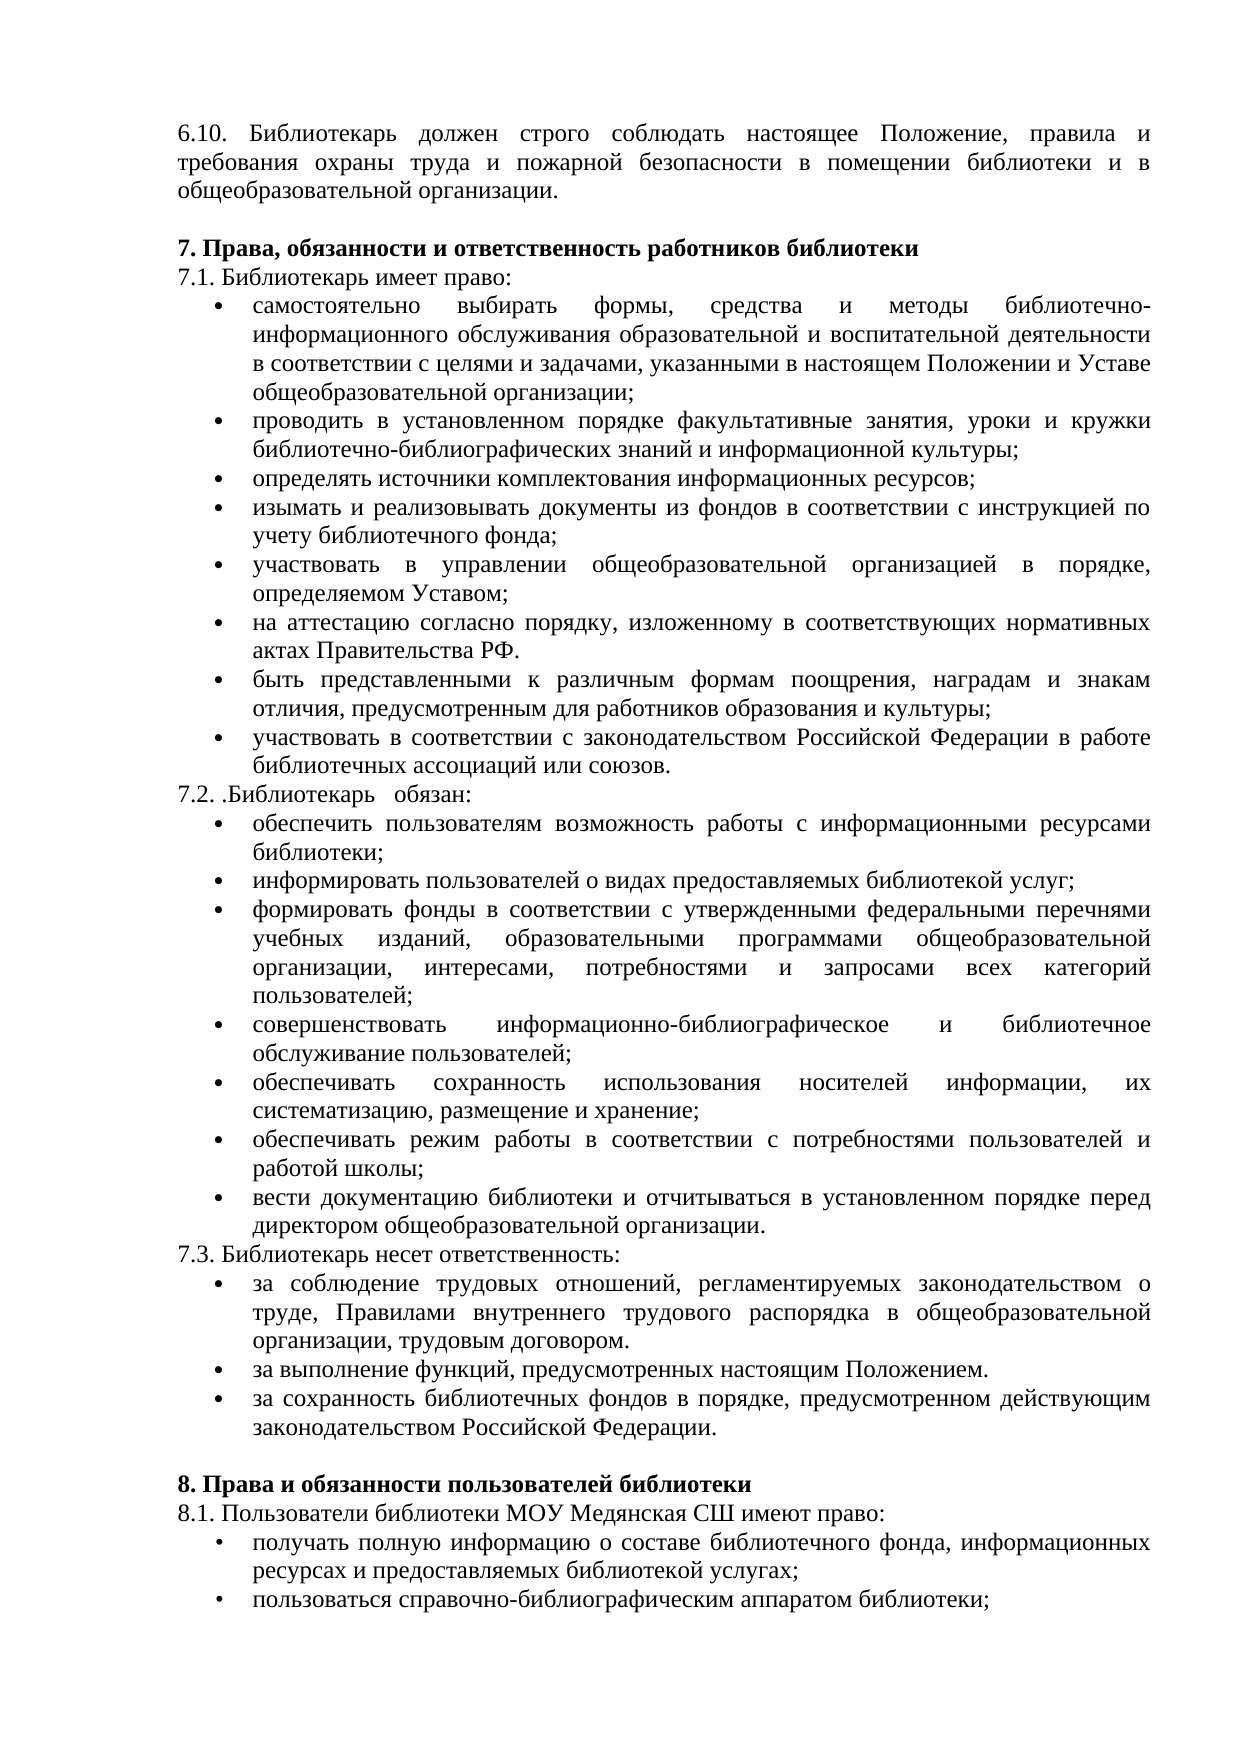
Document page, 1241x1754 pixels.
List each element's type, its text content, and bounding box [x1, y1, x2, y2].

list совершенствовать информационно-библиографическое и библиотечное обслуживание пользователей; [215, 1009, 1152, 1067]
text 8. Права и обязанности пользователей библиотеки [177, 1469, 1152, 1498]
text 7.1. Библиотекарь имеет право: [177, 262, 1152, 291]
list на аттестацию согласно порядку, изложенному в соответствующих нормативных актах Правительства РФ. [215, 607, 1152, 664]
list проводить в установленном порядке факультативные занятия, уроки и кружки библиотечно-библиографических знаний и информационной культуры; [215, 406, 1152, 463]
text 7.2. .Библиотекарь обязан: [177, 779, 1152, 808]
text 7.3. Библиотекарь несет ответственность: [177, 1239, 1152, 1268]
list участвовать в соответствии с законодательством Российской Федерации в работе библиотечных ассоциаций или союзов. [215, 722, 1152, 779]
list участвовать в управлении общеобразовательной организацией в порядке, определяемом Уставом; [215, 549, 1152, 607]
text 6.10. Библиотекарь должен строго соблюдать настоящее Положение, правила и требования охраны труда и пожарной безопасности в помещении библиотеки и в общеобразовательной организации. [177, 118, 1152, 204]
list обеспечить пользователям возможность работы с информационными ресурсами библиотеки; [215, 808, 1152, 866]
list самостоятельно выбирать формы, средства и методы библиотечно-информационного обслуживания образовательной и воспитательной деятельности в соответствии с целями и задачами, указанными в настоящем Положении и Уставе общеобразовательной организации; [215, 291, 1152, 406]
list пользоваться справочно-библиографическим аппаратом библиотеки; [215, 1584, 1152, 1613]
list получать полную информацию о составе библиотечного фонда, информационных ресурсах и предоставляемых библиотекой услугах; [215, 1527, 1152, 1584]
list обеспечивать сохранность использования носителей информации, их систематизацию, размещение и хранение; [215, 1067, 1152, 1124]
list формировать фонды в соответствии с утвержденными федеральными перечнями учебных изданий, образовательными программами общеобразовательной организации, интересами, потребностями и запросами всех категорий пользователей; [215, 894, 1152, 1009]
list быть представленными к различным формам поощрения, наградам и знакам отличия, предусмотренным для работников образования и культуры; [215, 664, 1152, 722]
text 7. Права, обязанности и ответственность работников библиотеки [177, 233, 1152, 262]
list за сохранность библиотечных фондов в порядке, предусмотренном действующим законодательством Российской Федерации. [215, 1383, 1152, 1441]
list изымать и реализовывать документы из фондов в соответствии с инструкцией по учету библиотечного фонда; [215, 492, 1152, 549]
list за соблюдение трудовых отношений, регламентируемых законодательством о труде, Правилами внутреннего трудового распорядка в общеобразовательной организации, трудовым договором. [215, 1268, 1152, 1354]
list за выполнение функций, предусмотренных настоящим Положением. [215, 1354, 1152, 1383]
text 8.1. Пользователи библиотеки МОУ Медянская СШ имеют право: [177, 1498, 1152, 1527]
list определять источники комплектования информационных ресурсов; [215, 463, 1152, 492]
list информировать пользователей о видах предоставляемых библиотекой услуг; [215, 866, 1152, 894]
list вести документацию библиотеки и отчитываться в установленном порядке перед директором общеобразовательной организации. [215, 1182, 1152, 1239]
list обеспечивать режим работы в соответствии с потребностями пользователей и работой школы; [215, 1124, 1152, 1182]
